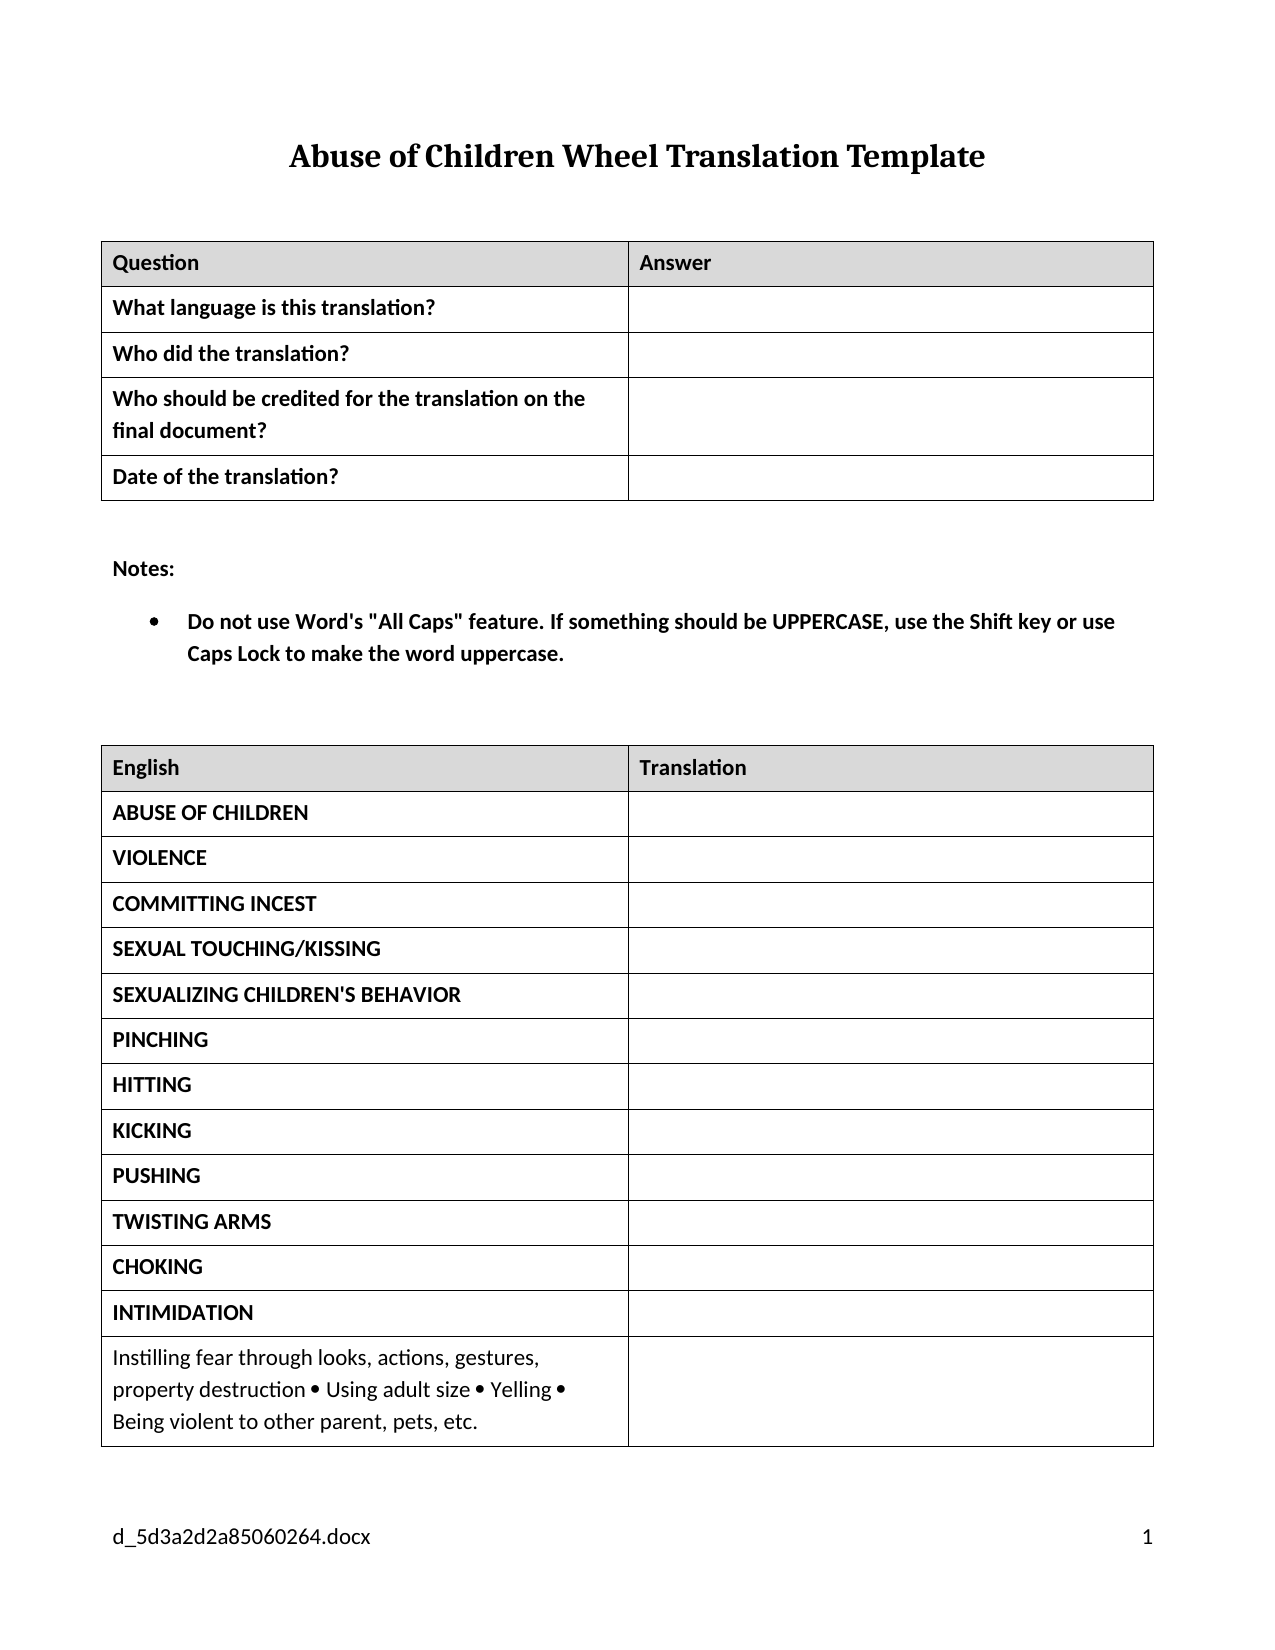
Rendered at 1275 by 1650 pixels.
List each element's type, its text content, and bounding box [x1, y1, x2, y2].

table_cell HITTING [102, 1064, 628, 1109]
table_cell [629, 456, 1153, 500]
table_cell What language is this translation? [102, 287, 628, 332]
table_cell SEXUAL TOUCHING/KISSING [102, 928, 628, 972]
title Abuse of Children Wheel Translation Template [112, 137, 1162, 176]
table_cell VIOLENCE [102, 837, 628, 882]
table_cell [629, 1201, 1153, 1245]
table_cell Date of the translation? [102, 456, 628, 500]
table_cell INTIMIDATION [102, 1291, 628, 1336]
table_cell TWISTING ARMS [102, 1201, 628, 1245]
table_cell [629, 1110, 1153, 1154]
text Notes: [112, 554, 1162, 582]
table_cell [629, 1155, 1153, 1199]
table_cell [629, 1337, 1153, 1446]
table_cell PINCHING [102, 1019, 628, 1063]
table_header Answer [629, 242, 1153, 286]
table_cell ABUSE OF CHILDREN [102, 792, 628, 836]
table_cell [629, 1246, 1153, 1290]
table_cell COMMITTING INCEST [102, 883, 628, 927]
table_cell [629, 333, 1153, 377]
table_header Translation [629, 746, 1153, 791]
table_cell [629, 378, 1153, 455]
table_cell [629, 837, 1153, 882]
table_cell [629, 792, 1153, 836]
table_cell PUSHING [102, 1155, 628, 1199]
table_cell SEXUALIZING CHILDREN'S BEHAVIOR [102, 974, 628, 1018]
table_cell [629, 928, 1153, 972]
table_cell Instilling fear through looks, actions, gestures, property destruction Using adult size Yelling Being violent to other parent, pets, etc. [102, 1337, 628, 1446]
table_cell [629, 974, 1153, 1018]
table_cell [629, 1019, 1153, 1063]
list Do not use Word's "All Caps" feature. If something should be UPPERCASE, use the Shift key or use Caps Lock to make the word uppercase. [150, 607, 1162, 667]
table_cell [629, 1064, 1153, 1109]
table_cell Who should be credited for the translation on the final document? [102, 378, 628, 455]
table_header English [102, 746, 628, 791]
table_cell KICKING [102, 1110, 628, 1154]
table_cell [629, 287, 1153, 332]
table_cell Who did the translation? [102, 333, 628, 377]
table_cell [629, 1291, 1153, 1336]
table_cell CHOKING [102, 1246, 628, 1290]
table_header Question [102, 242, 628, 286]
table_cell [629, 883, 1153, 927]
